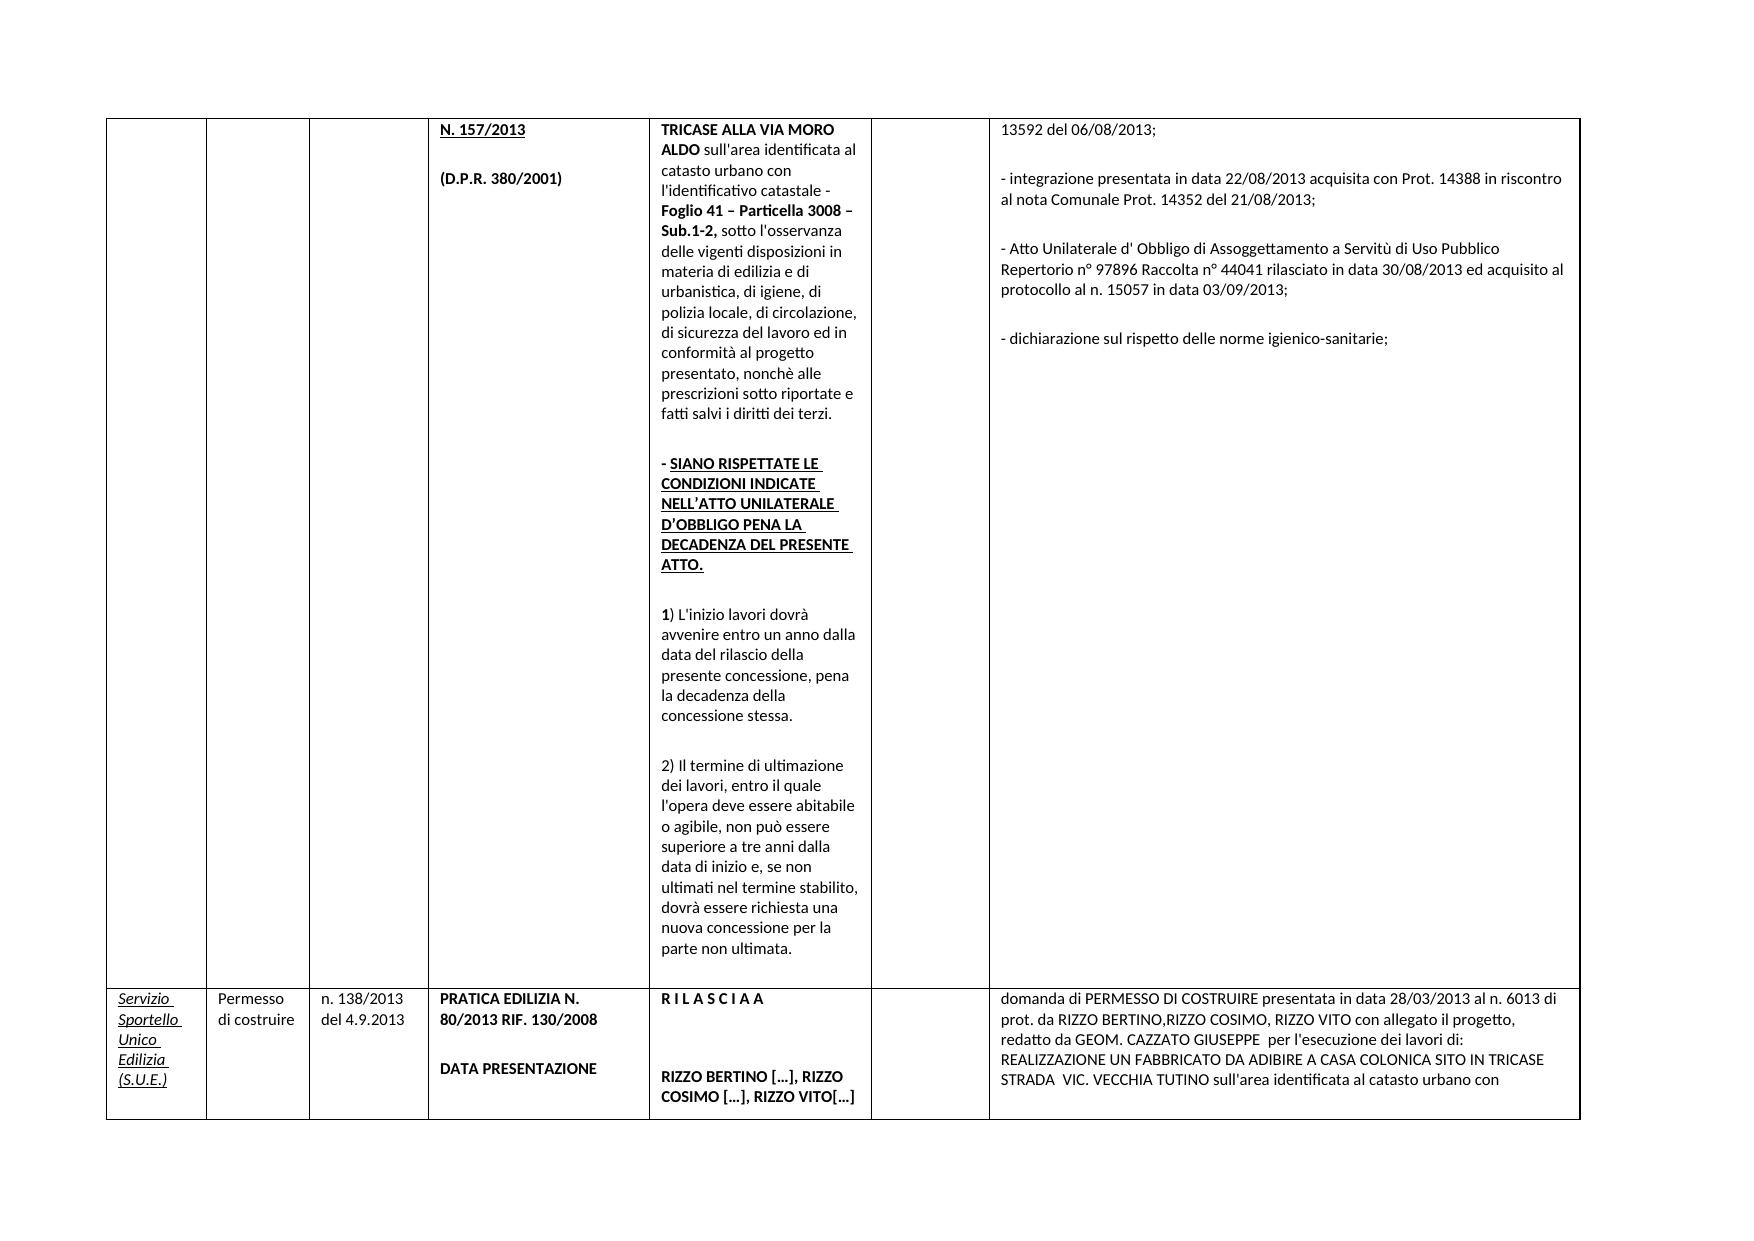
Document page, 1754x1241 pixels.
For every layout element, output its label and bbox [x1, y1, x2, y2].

table_cell [310, 119, 428, 987]
table_cell [107, 989, 206, 1119]
table_cell [207, 989, 309, 1119]
table_cell [310, 989, 428, 1119]
table_cell [429, 119, 649, 987]
table_cell [107, 119, 206, 987]
table_cell [650, 989, 871, 1119]
table_cell [429, 989, 649, 1119]
table_cell [872, 989, 989, 1119]
table_cell [872, 119, 989, 987]
table_cell [207, 119, 309, 987]
table_cell [990, 989, 1579, 1119]
table_cell [650, 119, 871, 987]
table_cell [990, 119, 1579, 987]
